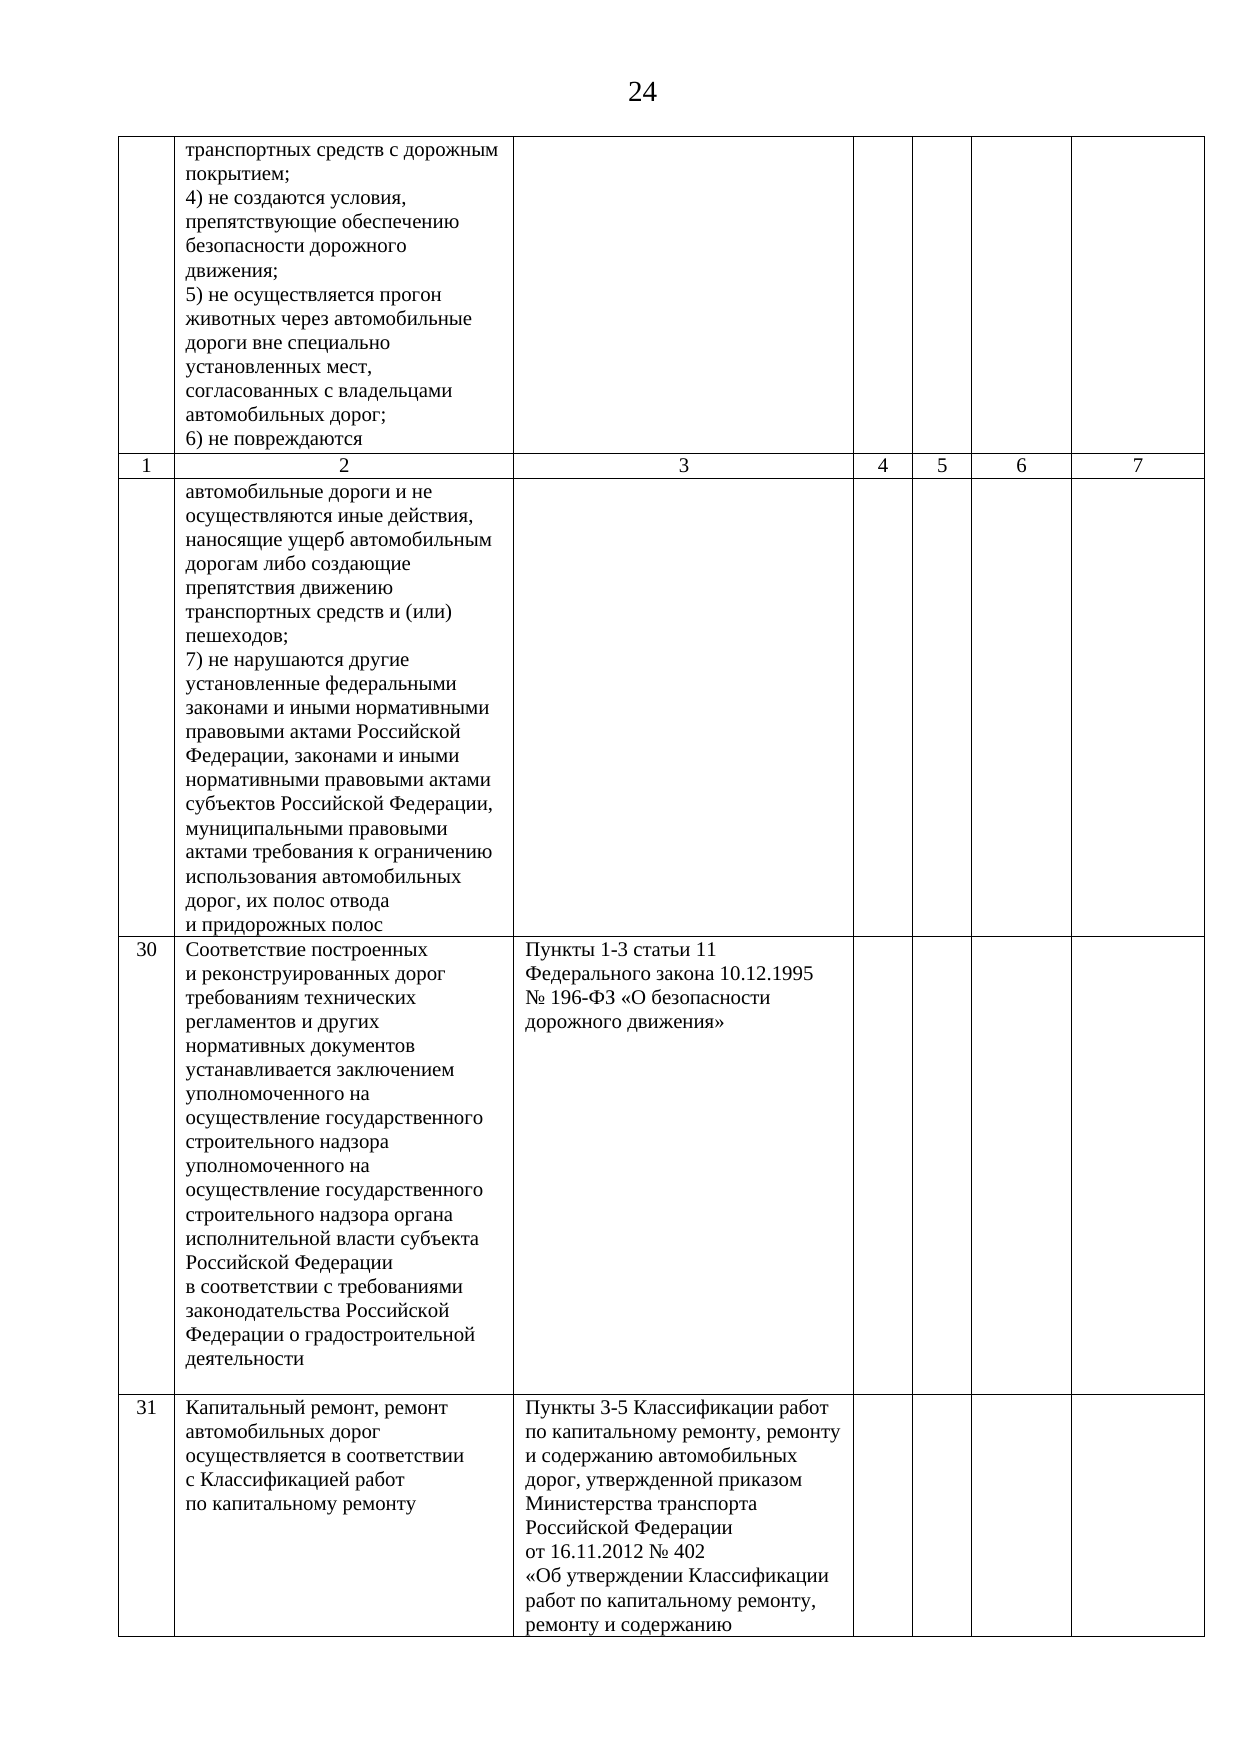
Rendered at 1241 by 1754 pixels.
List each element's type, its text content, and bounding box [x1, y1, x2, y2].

table_cell [972, 137, 1071, 452]
table_cell Соответствие построенных и реконструированных дорог требованиям технических регламентов и других нормативных документов устанавливается заключением уполномоченного на осуществление государственного строительного надзора уполномоченного на осуществление государственного строительного надзора органа исполнительной власти субъекта Российской Федерации в соответствии с требованиями законодательства Российской Федерации о градостроительной деятельности [175, 937, 513, 1394]
table_cell [972, 479, 1071, 936]
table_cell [514, 137, 853, 452]
table_cell [913, 1395, 971, 1636]
table_cell 1 [119, 454, 174, 477]
table_cell [1072, 937, 1204, 1394]
table_cell 4 [854, 454, 912, 477]
table_cell [514, 479, 853, 936]
table_cell 2 [175, 454, 513, 477]
table_cell 3 [514, 454, 853, 477]
table_cell [913, 479, 971, 936]
table_cell 7 [1072, 454, 1204, 477]
table_cell [119, 479, 174, 936]
table_cell [854, 937, 912, 1394]
table_cell 31 [119, 1395, 174, 1636]
table_cell [1072, 137, 1204, 452]
table_cell [1072, 1395, 1204, 1636]
table_cell [972, 937, 1071, 1394]
table_cell Пункты 1-3 статьи 11 Федерального закона 10.12.1995 № 196-ФЗ «О безопасности дорожного движения» [514, 937, 853, 1394]
table_cell [854, 1395, 912, 1636]
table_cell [175, 137, 513, 452]
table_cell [514, 1395, 853, 1636]
table_cell 6 [972, 454, 1071, 477]
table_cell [175, 1395, 513, 1636]
table_cell [854, 137, 912, 452]
table_cell 30 [119, 937, 174, 1394]
table_cell 29 [119, 137, 174, 452]
table_cell [913, 137, 971, 452]
table_cell автомобильные дороги и не осуществляются иные действия, наносящие ущерб автомобильным дорогам либо создающие препятствия движению транспортных средств и (или) пешеходов; 7) не нарушаются другие установленные федеральными законами и иными нормативными правовыми актами Российской Федерации, законами и иными нормативными правовыми актами субъектов Российской Федерации, муниципальными правовыми актами требования к ограничению использования автомобильных дорог, их полос отвода и придорожных полос [175, 479, 513, 936]
table_cell [1072, 479, 1204, 936]
table_cell [854, 479, 912, 936]
table_cell [913, 937, 971, 1394]
table_cell 5 [913, 454, 971, 477]
table_cell [972, 1395, 1071, 1636]
